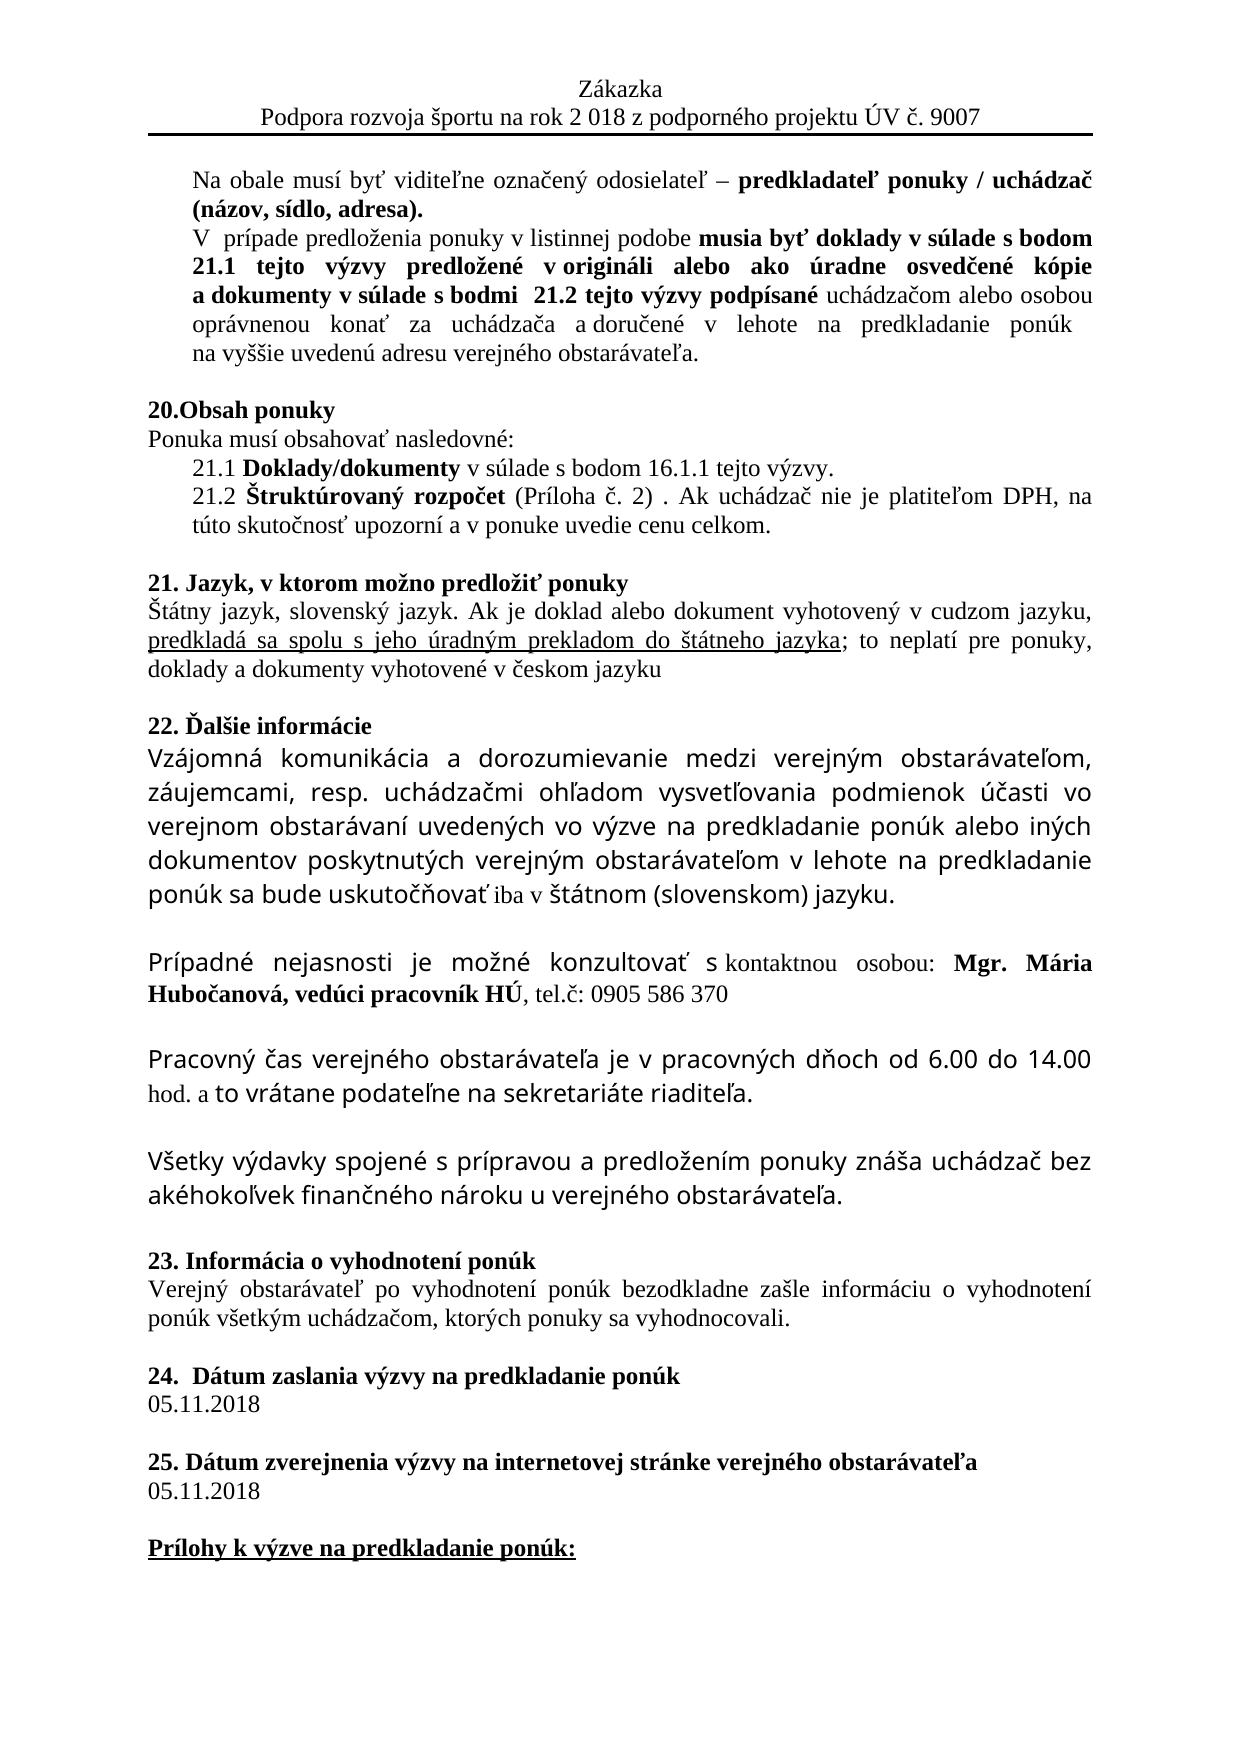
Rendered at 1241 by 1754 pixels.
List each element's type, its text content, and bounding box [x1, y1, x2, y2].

text 05.11.2018 [148, 1476, 1093, 1504]
text Štátny jazyk, slovenský jazyk. Ak je doklad alebo dokument vyhotovený v cudzom jazyku, predkladá sa spolu s jeho úradným prekladom do štátneho jazyka; to neplatí pre ponuky, doklady a dokumenty vyhotovené v českom jazyku [148, 596, 1093, 683]
list Ďalšie informácie [148, 711, 1093, 740]
text Verejný obstarávateľ po vyhodnotení ponúk bezodkladne zašle informáciu o vyhodnotení ponúk všetkým uchádzačom, ktorých ponuky sa vyhodnocovali. [148, 1274, 1093, 1332]
list Informácia o vyhodnotení ponúk [148, 1246, 1093, 1274]
list Dátum zverejnenia výzvy na internetovej stránke verejného obstarávateľa [148, 1447, 1093, 1476]
text Prípadné nejasnosti je možné konzultovať s kontaktnou osobou: Mgr. Mária Hubočanová, vedúci pracovník HÚ, tel.č: 0905 586 370 [148, 944, 1093, 1007]
list Doklady/dokumenty v súlade s bodom 16.1.1 tejto výzvy. [192, 453, 1093, 481]
text 20.Obsah ponuky [148, 395, 1093, 424]
list Pracovný čas verejného obstarávateľa je v pracovných dňoch od 6.00 do 14.00 hod. a to vrátane podateľne na sekretariáte riaditeľa. [148, 1041, 1093, 1109]
list Vzájomná komunikácia a dorozumievanie medzi verejným obstarávateľom, záujemcami, resp. uchádzačmi ohľadom vysvetľovania podmienok účasti vo verejnom obstarávaní uvedených vo výzve na predkladanie ponúk alebo iných dokumentov poskytnutých verejným obstarávateľom v lehote na predkladanie ponúk sa bude uskutočňovať iba v štátnom (slovenskom) jazyku. [148, 740, 1093, 911]
list Jazyk, v ktorom možno predložiť ponuky [148, 568, 1093, 596]
list Štruktúrovaný rozpočet (Príloha č. 2) . Ak uchádzač nie je platiteľom DPH, na túto skutočnosť upozorní a v ponuke uvedie cenu celkom. [192, 481, 1093, 539]
list Dátum zaslania výzvy na predkladanie ponúk 05.11.2018 [148, 1361, 1093, 1418]
text Prílohy k výzve na predkladanie ponúk: [148, 1533, 1093, 1562]
text V prípade predloženia ponuky v listinnej podobe musia byť doklady v súlade s bodom 21.1 tejto výzvy predložené v origináli alebo ako úradne osvedčené kópie a dokumenty v súlade s bodmi 21.2 tejto výzvy podpísané uchádzačom alebo osobou oprávnenou konať za uchádzača a doručené v lehote na predkladanie ponúk na vyššie uvedenú adresu verejného obstarávateľa. [192, 223, 1093, 366]
text Na obale musí byť viditeľne označený odosielateľ – predkladateľ ponuky / uchádzač (názov, sídlo, adresa). [192, 165, 1093, 223]
text Ponuka musí obsahovať nasledovné: [148, 424, 1093, 453]
list Všetky výdavky spojené s prípravou a predložením ponuky znáša uchádzač bez akéhokoľvek finančného nároku u verejného obstarávateľa. [148, 1144, 1093, 1212]
